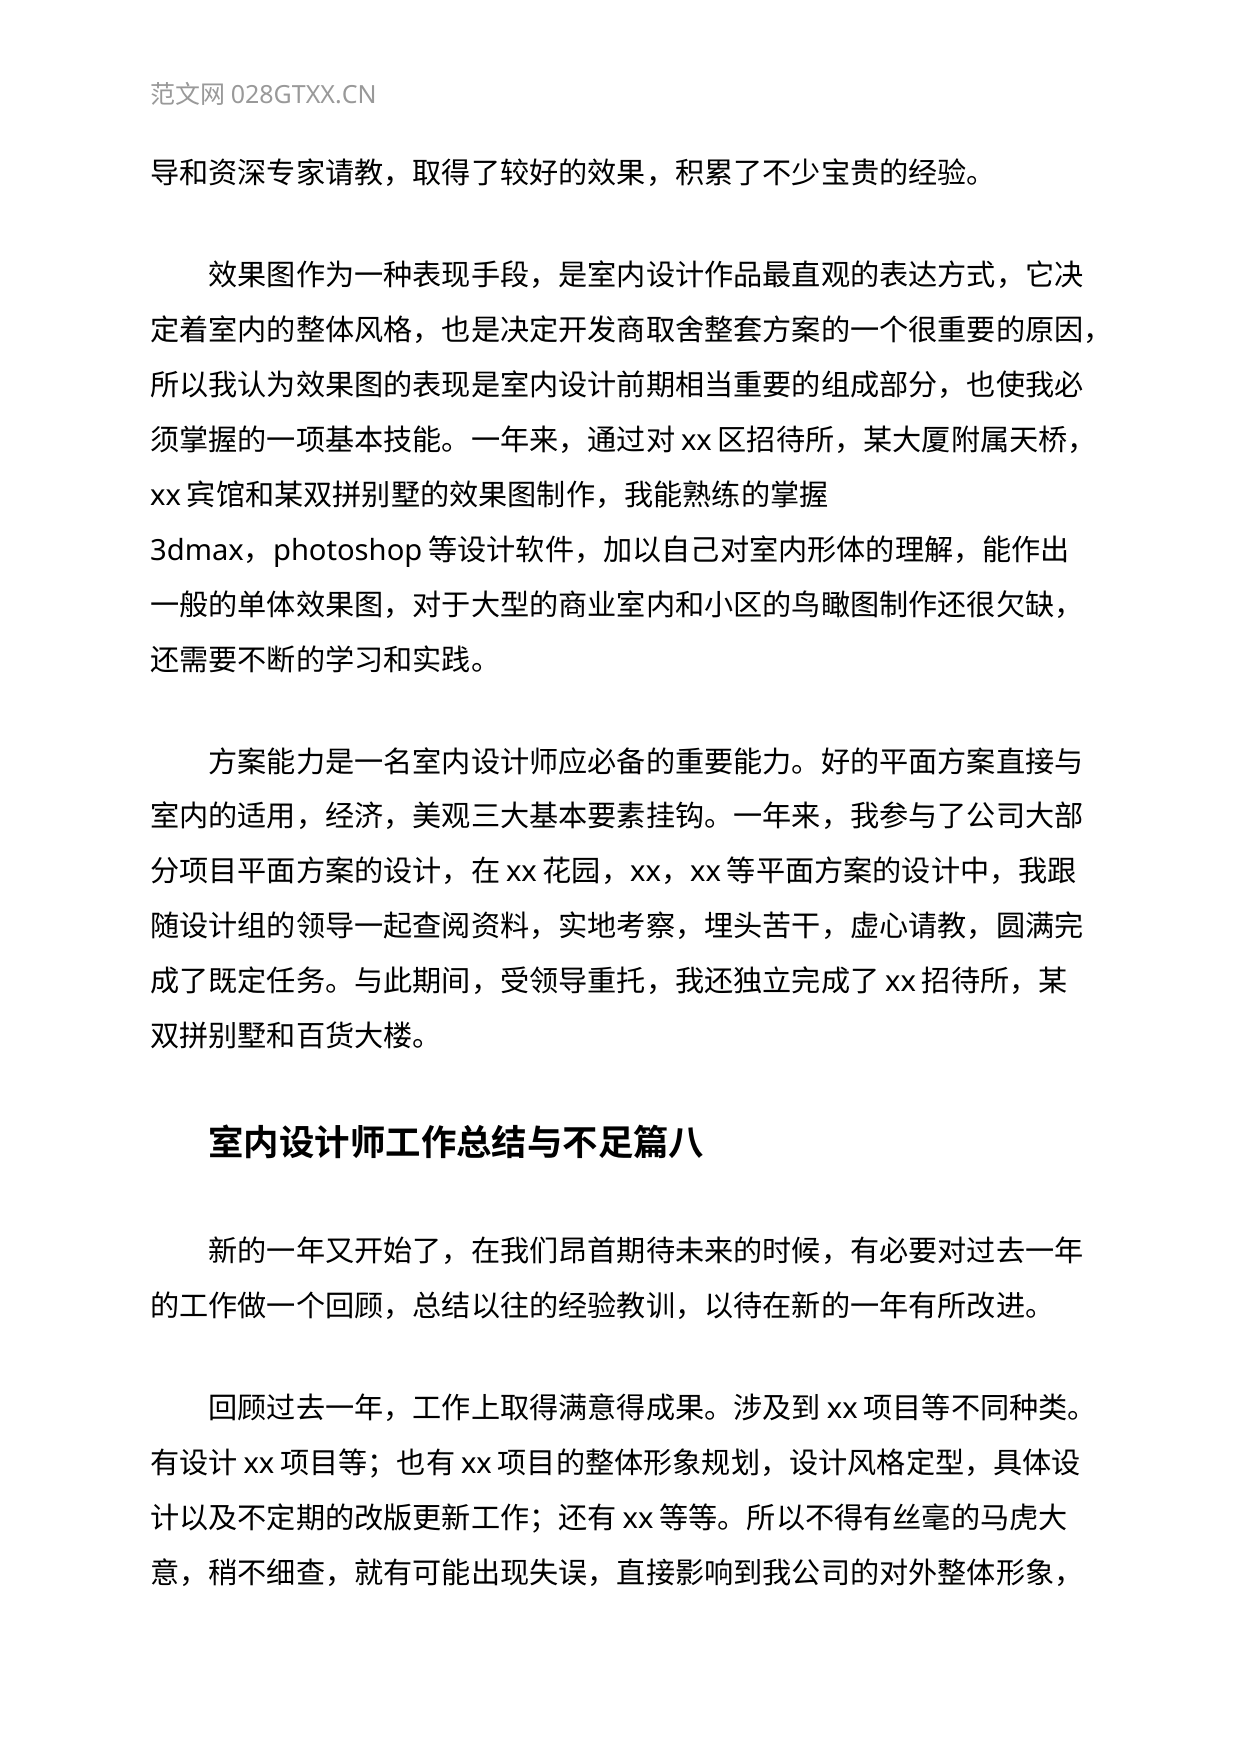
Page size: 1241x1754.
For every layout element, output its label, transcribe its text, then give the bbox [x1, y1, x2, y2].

text 效果图作为一种表现手段，是室内设计作品最直观的表达方式，它决定着室内的整体风格，也是决定开发商取舍整套方案的一个很重要的原因，所以我认为效果图的表现是室内设计前期相当重要的组成部分，也使我必须掌握的一项基本技能。一年来，通过对xx区招待所，某大厦附属天桥，xx宾馆和某双拼别墅的效果图制作，我能熟练的掌握3dmax，photoshop等设计软件，加以自己对室内形体的理解，能作出一般的单体效果图，对于大型的商业室内和小区的鸟瞰图制作还很欠缺，还需要不断的学习和实践。 [150, 252, 1090, 679]
text 方案能力是一名室内设计师应必备的重要能力。好的平面方案直接与室内的适用，经济，美观三大基本要素挂钩。一年来，我参与了公司大部分项目平面方案的设计，在xx花园，xx，xx等平面方案的设计中，我跟随设计组的领导一起查阅资料，实地考察，埋头苦干，虚心请教，圆满完成了既定任务。与此期间，受领导重托，我还独立完成了xx招待所，某双拼别墅和百货大楼。 [150, 738, 1090, 1055]
text 新的一年又开始了，在我们昂首期待未来的时候，有必要对过去一年的工作做一个回顾，总结以往的经验教训，以待在新的一年有所改进。 [150, 1228, 1090, 1325]
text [150, 150, 1090, 192]
text 室内设计师工作总结与不足篇八 [150, 1114, 1090, 1166]
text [150, 1385, 1090, 1592]
